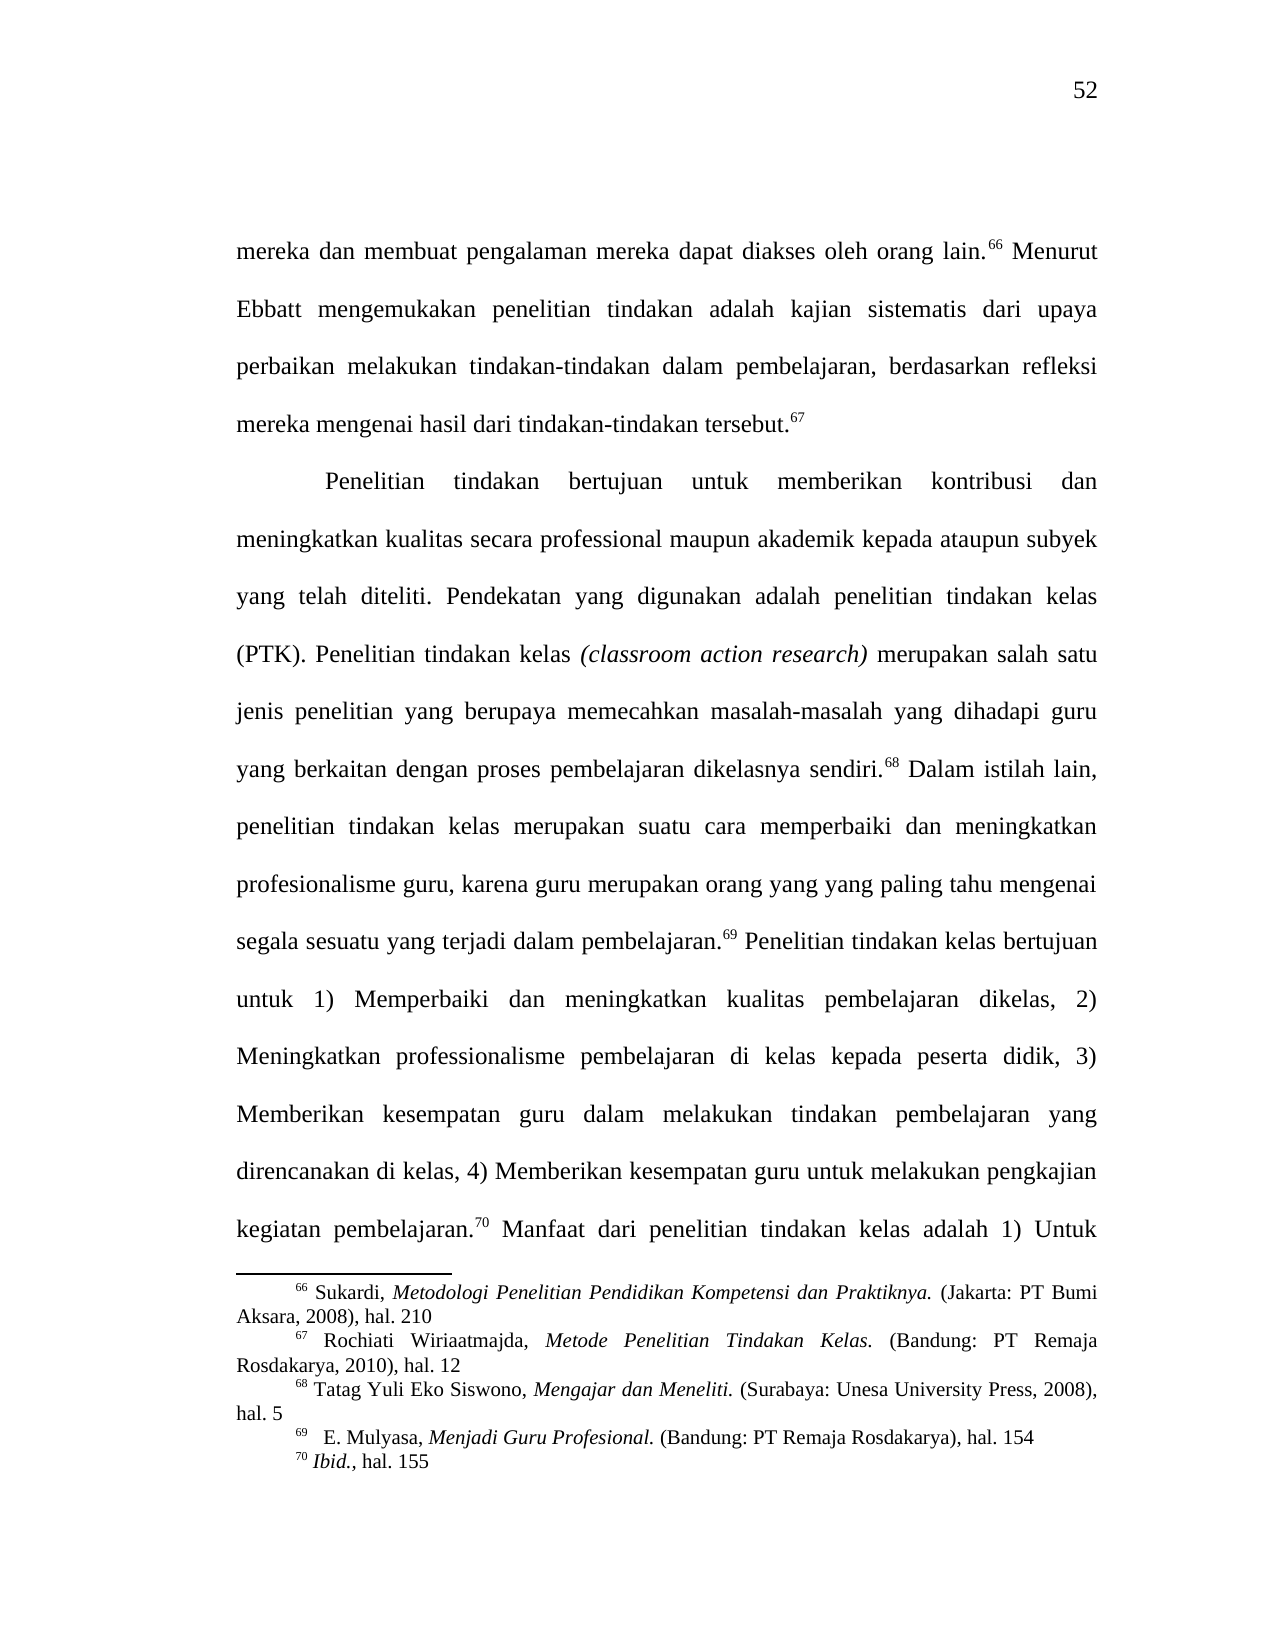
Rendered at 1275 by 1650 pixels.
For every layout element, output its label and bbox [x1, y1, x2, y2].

list [236, 236, 1098, 437]
list [236, 466, 1098, 1242]
